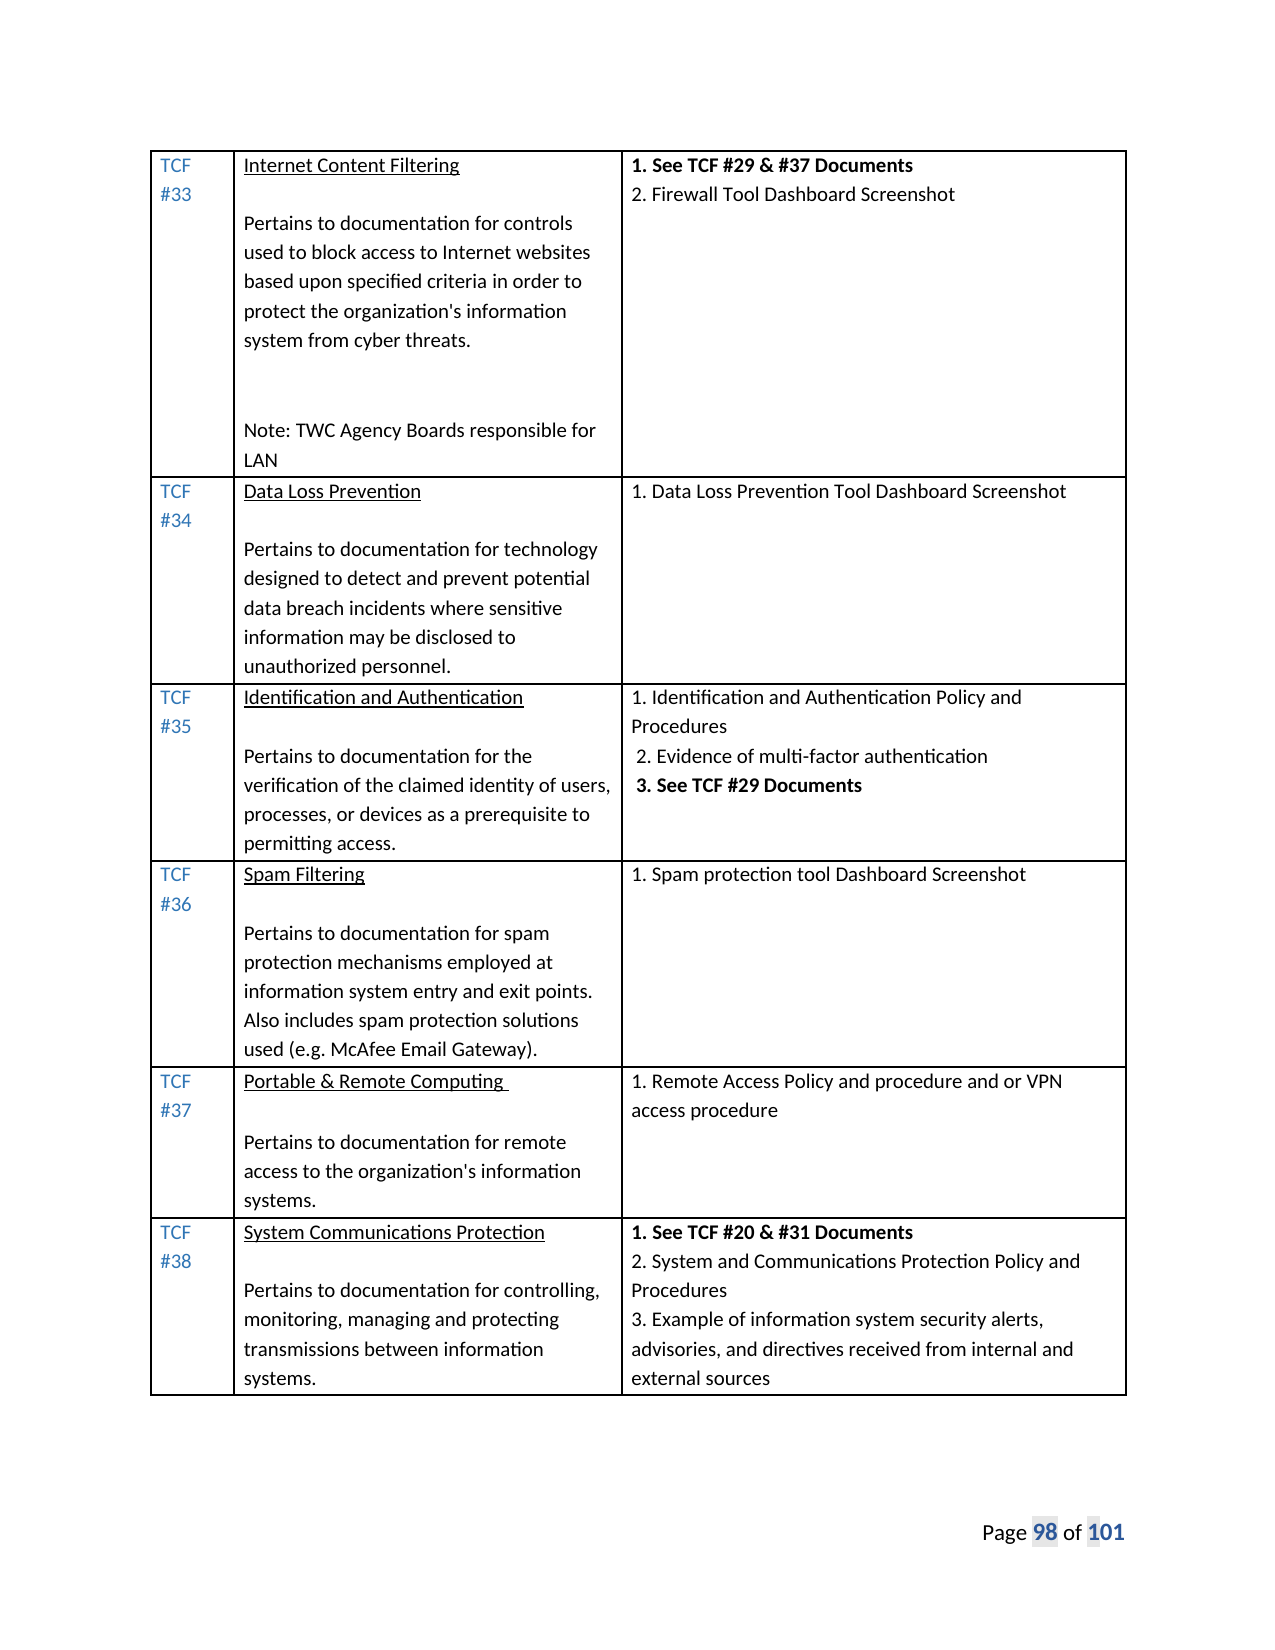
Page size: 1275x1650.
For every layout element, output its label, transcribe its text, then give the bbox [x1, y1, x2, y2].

table_cell 1. See TCF #29 & #37 Documents 2. Firewall Tool Dashboard Screenshot [623, 152, 1125, 476]
table_cell TCF #37 [152, 1068, 233, 1217]
table_cell System Communications Protection Pertains to documentation for controlling, monitoring, managing and protecting transmissions between information systems. [235, 1219, 621, 1394]
table_cell Internet Content Filtering Pertains to documentation for controls used to block access to Internet websites based upon specified criteria in order to protect the organization's information system from cyber threats. Note: TWC Agency Boards responsible for LAN [235, 152, 621, 476]
table_cell Identification and Authentication Pertains to documentation for the verification of the claimed identity of users, processes, or devices as a prerequisite to permitting access. [235, 685, 621, 859]
table_cell TCF #38 [152, 1219, 233, 1394]
table_cell TCF #33 [152, 152, 233, 476]
table_cell Spam Filtering Pertains to documentation for spam protection mechanisms employed at information system entry and exit points. Also includes spam protection solutions used (e.g. McAfee Email Gateway). [235, 862, 621, 1066]
table_cell TCF #36 [152, 862, 233, 1066]
table_cell 1. Spam protection tool Dashboard Screenshot [623, 862, 1125, 1066]
table_cell TCF #35 [152, 685, 233, 859]
table_cell 1. Identification and Authentication Policy and Procedures 2. Evidence of multi-factor authentication 3. See TCF #29 Documents [623, 685, 1125, 859]
table_cell 1. Remote Access Policy and procedure and or VPN access procedure [623, 1068, 1125, 1217]
table_cell 1. See TCF #20 & #31 Documents 2. System and Communications Protection Policy and Procedures 3. Example of information system security alerts, advisories, and directives received from internal and external sources [623, 1219, 1125, 1394]
table_cell TCF #34 [152, 478, 233, 682]
table_cell 1. Data Loss Prevention Tool Dashboard Screenshot [623, 478, 1125, 682]
table_cell Portable & Remote Computing Pertains to documentation for remote access to the organization's information systems. [235, 1068, 621, 1217]
table_cell Data Loss Prevention Pertains to documentation for technology designed to detect and prevent potential data breach incidents where sensitive information may be disclosed to unauthorized personnel. [235, 478, 621, 682]
